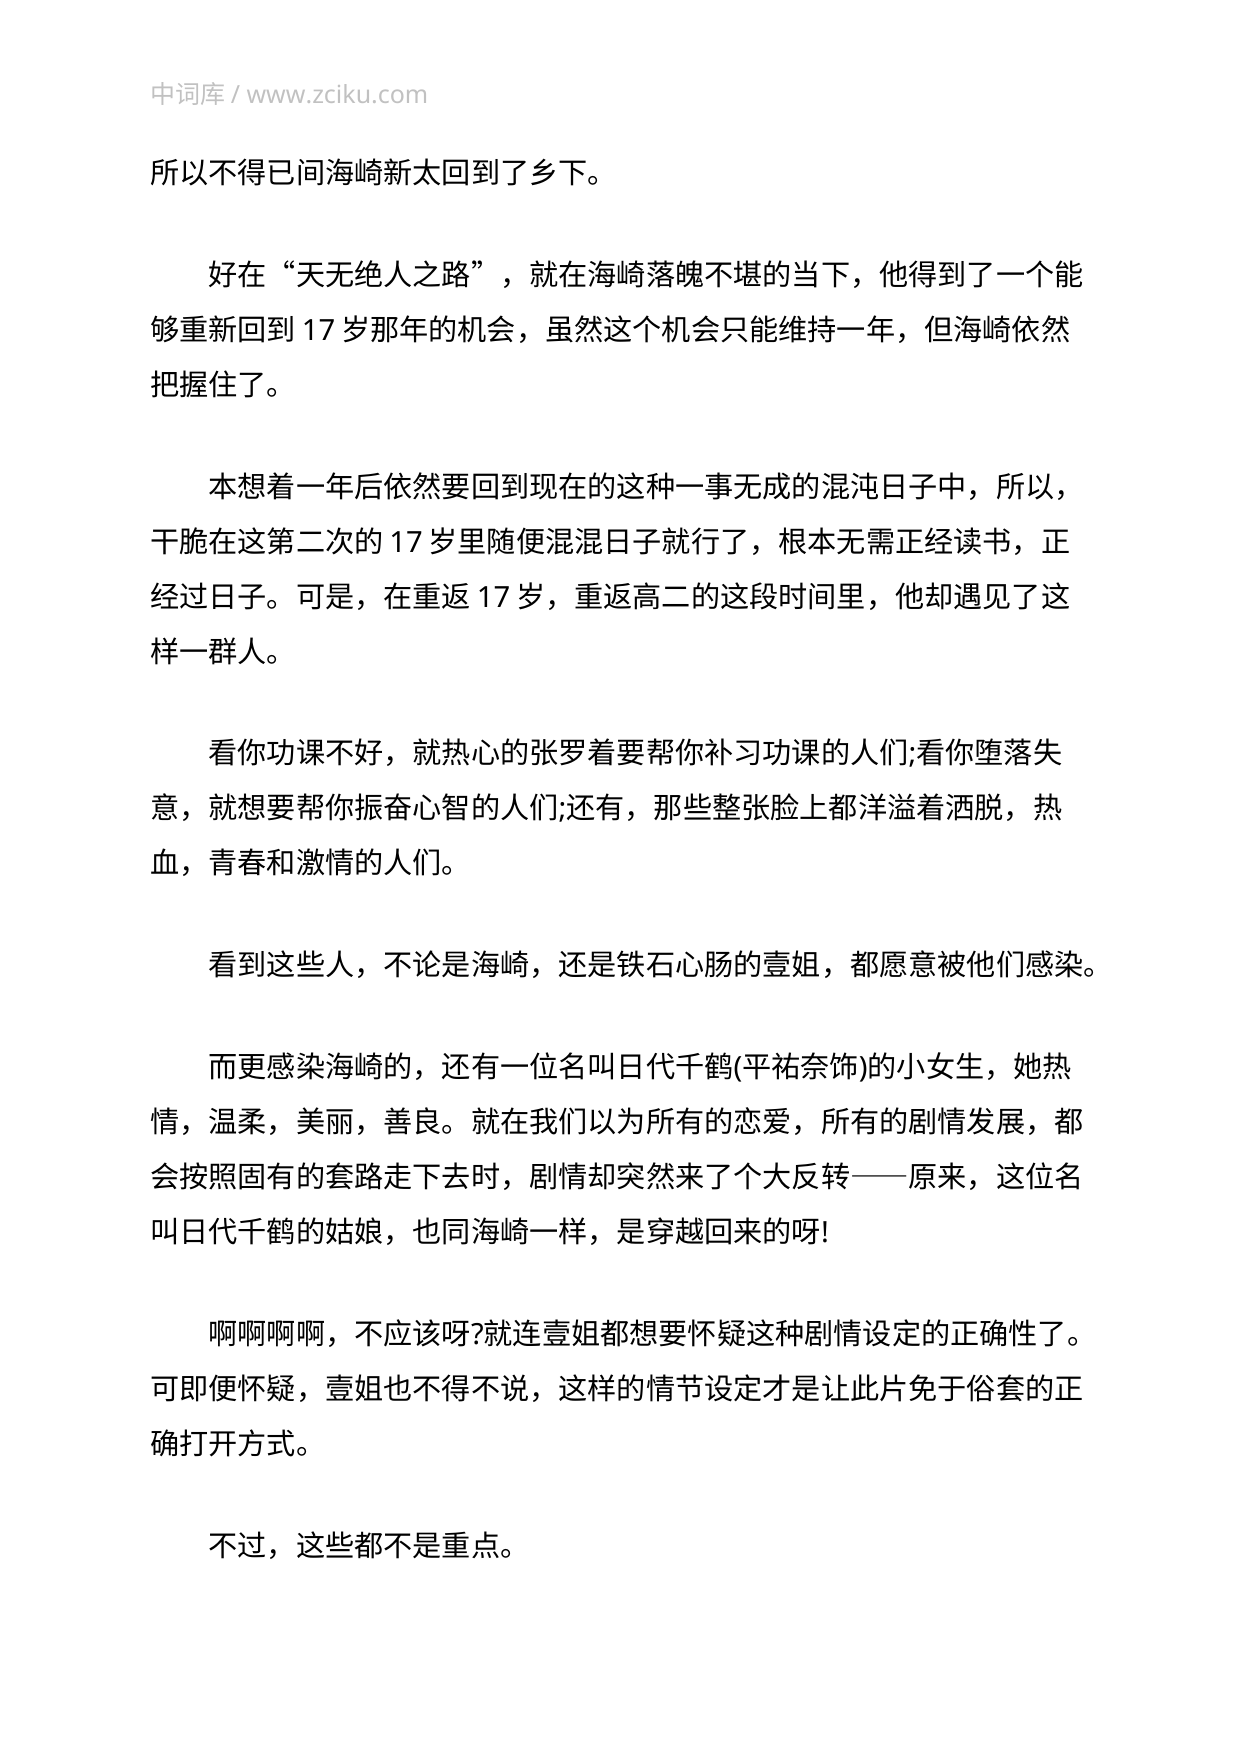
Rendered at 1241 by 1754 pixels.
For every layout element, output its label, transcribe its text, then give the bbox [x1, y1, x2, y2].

text 看你功课不好，就热心的张罗着要帮你补习功课的人们;看你堕落失意，就想要帮你振奋心智的人们;还有，那些整张脸上都洋溢着洒脱，热血，青春和激情的人们。 [150, 730, 1090, 882]
text 看到这些人，不论是海崎，还是铁石心肠的壹姐，都愿意被他们感染。 [150, 942, 1090, 984]
text 本想着一年后依然要回到现在的这种一事无成的混沌日子中，所以，干脆在这第二次的17岁里随便混混日子就行了，根本无需正经读书，正经过日子。可是，在重返17岁，重返高二的这段时间里，他却遇见了这样一群人。 [150, 463, 1090, 671]
text 好在“天无绝人之路”，就在海崎落魄不堪的当下，他得到了一个能够重新回到17岁那年的机会，虽然这个机会只能维持一年，但海崎依然把握住了。 [150, 252, 1090, 404]
text 啊啊啊啊，不应该呀?就连壹姐都想要怀疑这种剧情设定的正确性了。可即便怀疑，壹姐也不得不说，这样的情节设定才是让此片免于俗套的正确打开方式。 [150, 1310, 1090, 1463]
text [150, 150, 1090, 192]
text 不过，这些都不是重点。 [150, 1522, 1090, 1564]
text 而更感染海崎的，还有一位名叫日代千鹤(平祐奈饰)的小女生，她热情，温柔，美丽，善良。就在我们以为所有的恋爱，所有的剧情发展，都会按照固有的套路走下去时，剧情却突然来了个大反转——原来，这位名叫日代千鹤的姑娘，也同海崎一样，是穿越回来的呀! [150, 1044, 1090, 1251]
